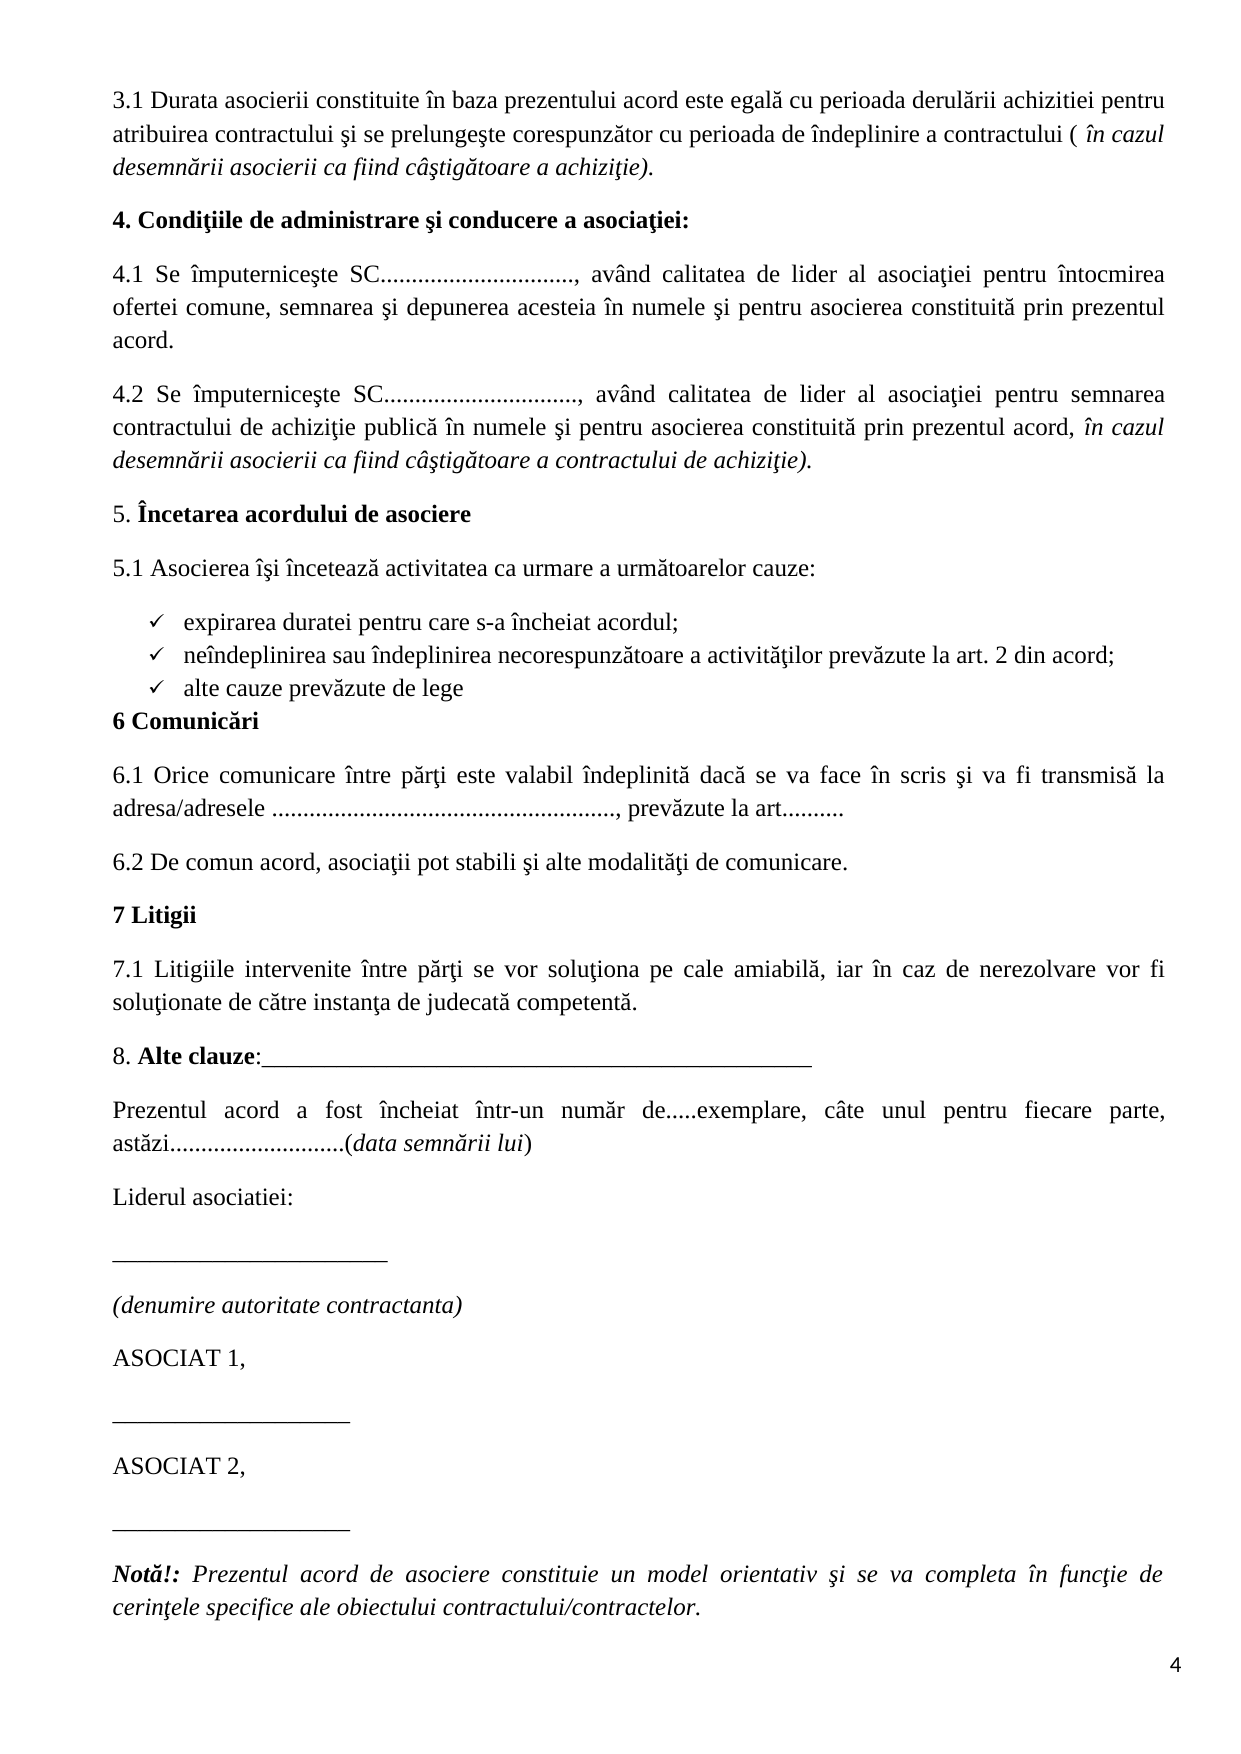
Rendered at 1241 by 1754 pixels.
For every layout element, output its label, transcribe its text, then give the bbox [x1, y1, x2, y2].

text ___________________ [112, 1505, 1167, 1534]
text 8. Alte clauze:____________________________________________ [112, 1041, 1167, 1070]
list neîndeplinirea sau îndeplinirea necorespunzătoare a activităţilor prevăzute la art. 2 din acord; [148, 640, 1167, 669]
list expirarea duratei pentru care s-a încheiat acordul; [148, 607, 1167, 636]
text ___________________ [112, 1397, 1167, 1426]
text 7 Litigii [112, 901, 1167, 929]
text Liderul asociatiei: [112, 1182, 1167, 1211]
text Prezentul acord a fost încheiat într-un număr de.....exemplare, câte unul pentru fiecare parte, astăzi............................(data semnării lui) [112, 1095, 1167, 1157]
text 4.2 Se împuterniceşte SC..............................., având calitatea de lider al asociaţiei pentru semnarea contractului de achiziţie publică în numele şi pentru asocierea constituită prin prezentul acord, în cazul desemnării asocierii ca fiind câştigătoare a contractului de achiziţie). [112, 379, 1167, 474]
text ASOCIAT 2, [112, 1451, 1167, 1480]
text 4. Condiţiile de administrare şi conducere a asociaţiei: [112, 206, 1167, 234]
text 6.2 De comun acord, asociaţii pot stabili şi alte modalităţi de comunicare. [112, 847, 1167, 875]
text 6.1 Orice comunicare între părţi este valabil îndeplinită dacă se va face în scris şi va fi transmisă la adresa/adresele ......................................................., prevăzute la art.......... [112, 760, 1167, 822]
text ASOCIAT 1, [112, 1343, 1167, 1372]
text 6 Comunicări [112, 706, 1167, 735]
text 3.1 Durata asocierii constituite în baza prezentului acord este egală cu perioada derulării achizitiei pentru atribuirea contractului şi se prelungeşte corespunzător cu perioada de îndeplinire a contractului ( în cazul desemnării asocierii ca fiind câştigătoare a achiziţie). [112, 86, 1167, 180]
list alte cauze prevăzute de lege [148, 673, 1226, 702]
text 5. Încetarea acordului de asociere [112, 499, 1167, 528]
text 7.1 Litigiile intervenite între părţi se vor soluţiona pe cale amiabilă, iar în caz de nerezolvare vor fi soluţionate de către instanţa de judecată competentă. [112, 954, 1167, 1016]
text (denumire autoritate contractanta) [112, 1290, 1167, 1318]
text ______________________ [112, 1236, 1167, 1264]
text 5.1 Asocierea îşi încetează activitatea ca urmare a următoarelor cauze: [112, 553, 1167, 582]
text 4.1 Se împuterniceşte SC..............................., având calitatea de lider al asociaţiei pentru întocmirea ofertei comune, semnarea şi depunerea acesteia în numele şi pentru asocierea constituită prin prezentul acord. [112, 259, 1167, 354]
text Notă!: Prezentul acord de asociere constituie un model orientativ şi se va completa în funcţie de cerinţele specifice ale obiectului contractului/contractelor. [112, 1559, 1167, 1621]
